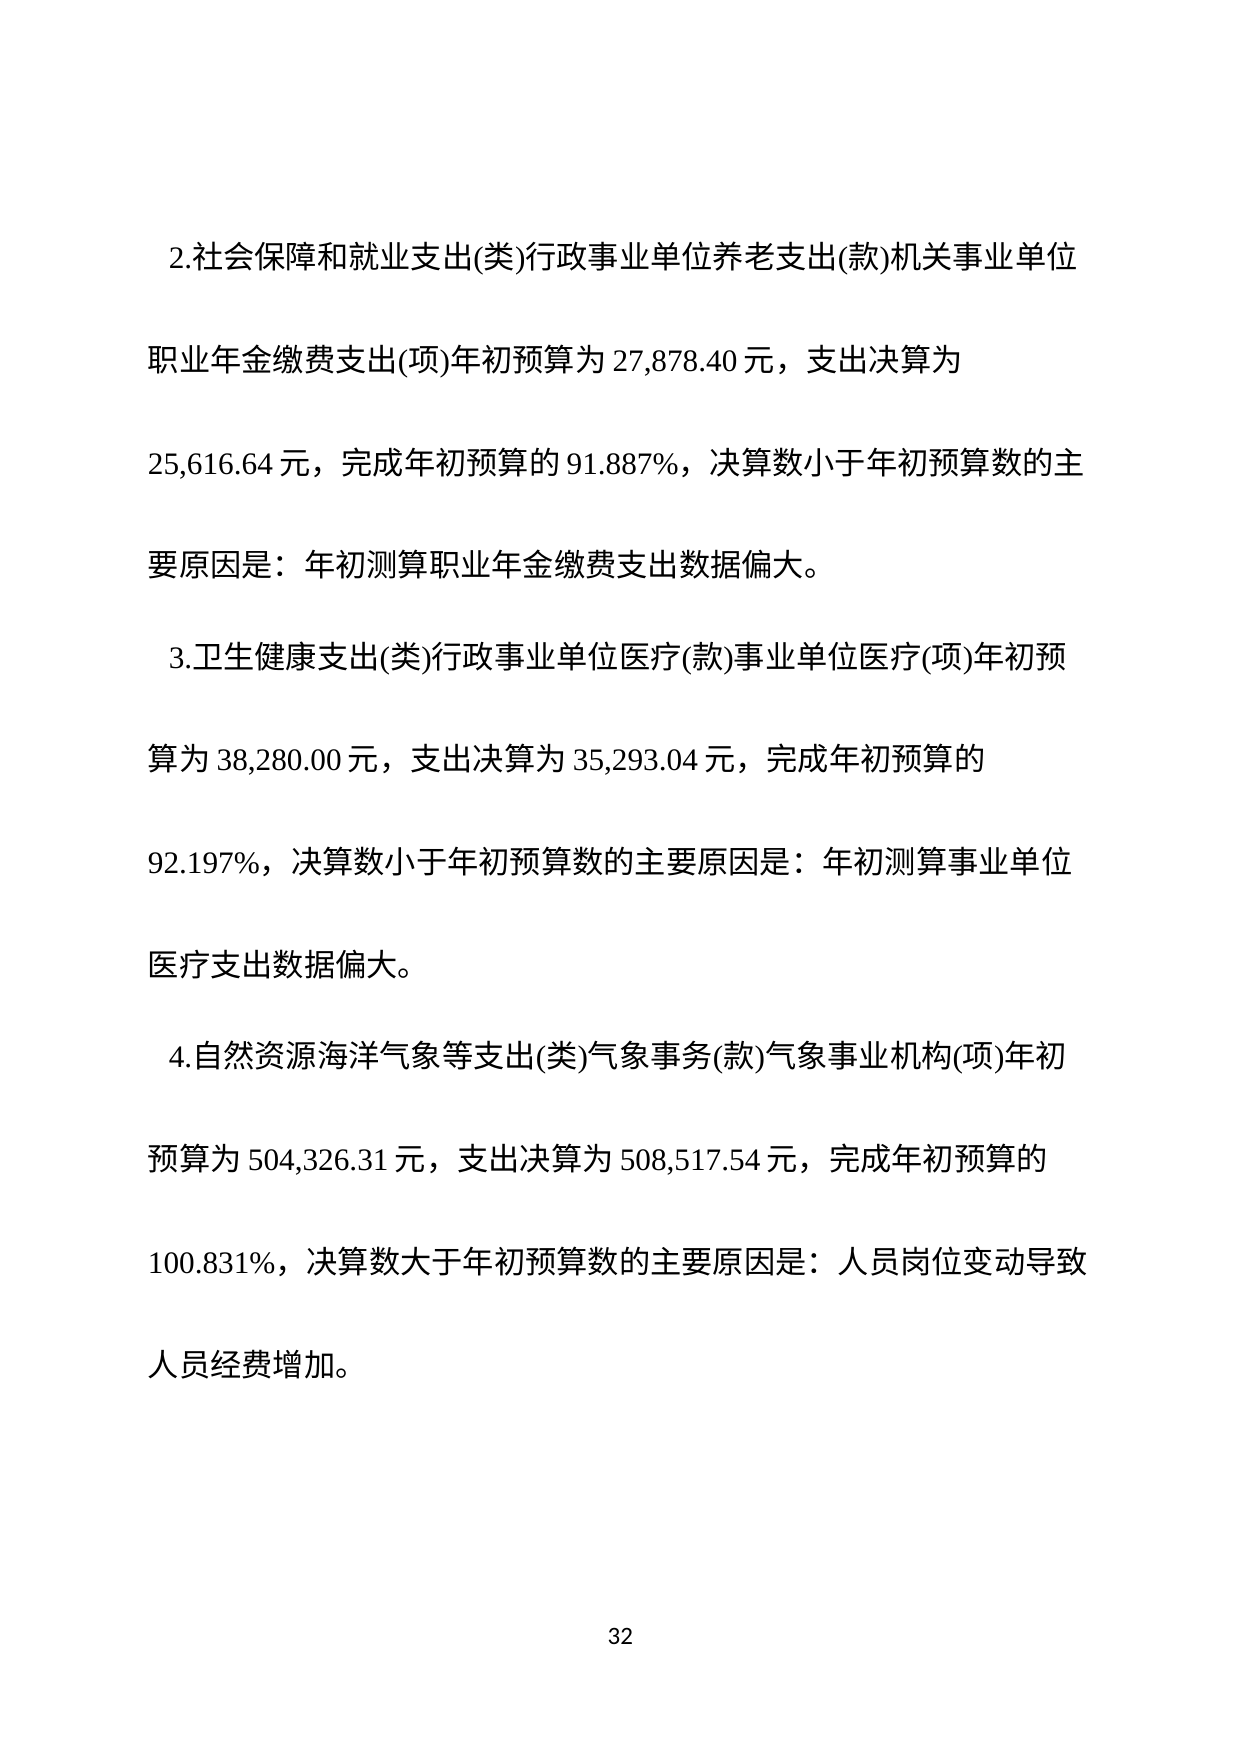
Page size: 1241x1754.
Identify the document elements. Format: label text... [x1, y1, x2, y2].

text 4. ​自然资源海洋气象等支出(类)气象事务(款)气象事业机构(项)年初预算为504,326.31元，支出决算为508,517.54元，完成年初预算的100.831%，决算数大于年初预算数的主要原因是：人员岗位变动导致人员经费增加。 [148, 1020, 1093, 1397]
text 3. ​卫生健康支出(类)行政事业单位医疗(款)事业单位医疗(项)年初预算为38,280.00元，支出决算为35,293.04元，完成年初预算的92.197%，决算数小于年初预算数的主要原因是：年初测算​事业单位医疗支出数据偏大。 [148, 620, 1093, 997]
text 2. ​社会保障和就业支出(类)行政事业单位养老支出(款)机关事业单位职业年金缴费支出(项)年初预算为27,878.40元，支出决算为25,616.64元，完成年初预算的91.887%，决算数小于年初预算数的主要原因是：年初测算职业年金缴费支出数据偏大。 [148, 221, 1093, 597]
